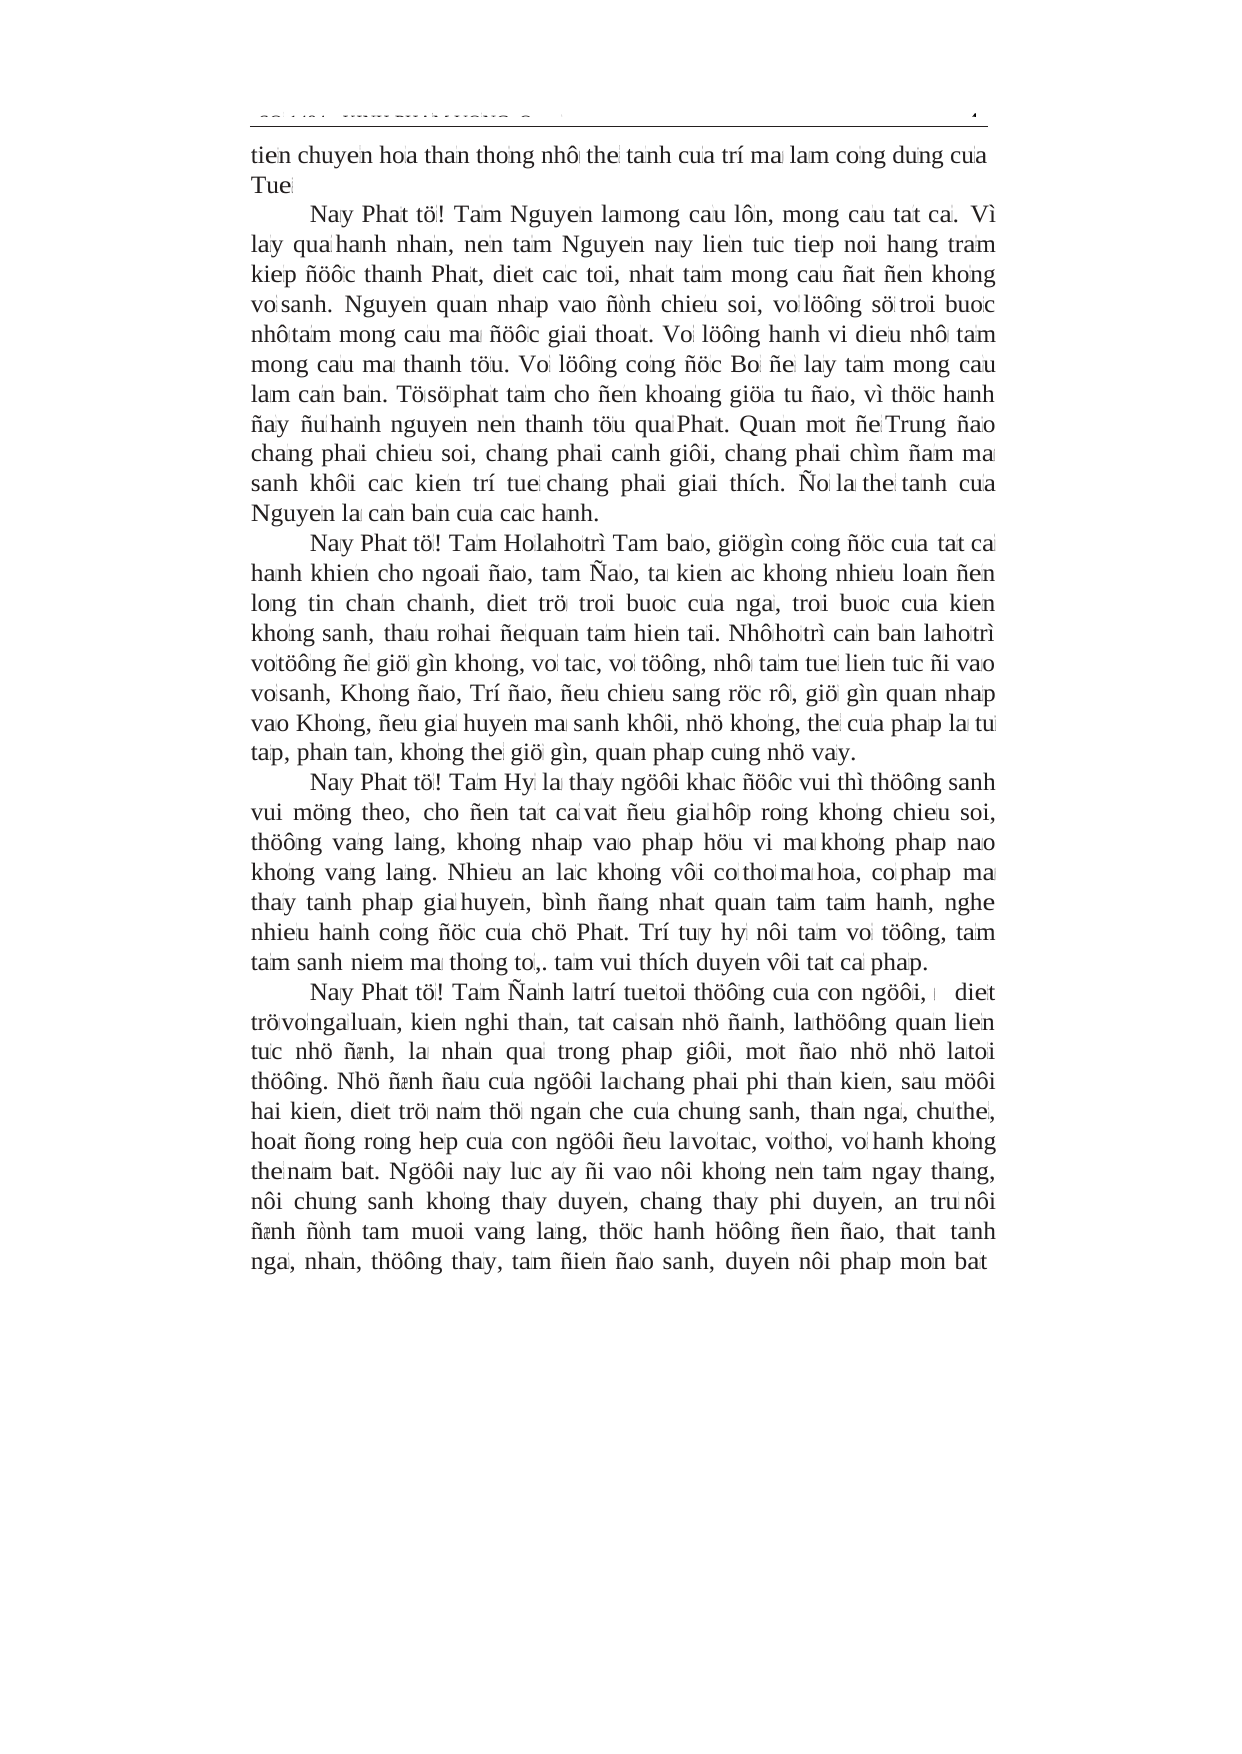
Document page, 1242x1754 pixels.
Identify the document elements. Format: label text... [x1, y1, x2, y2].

text Naøy Phaät töû! Taâm Nguyeän laø mong caàu lôùn, mong caàu taát caû. Vì laáy quaû haønh nhaân, neân taâm Nguyeän naøy lieân tuïc tieáp noái haøng traêm kieáp ñöôïc thaønh Phaät, dieät caùc toäi, nhaát taâm mong caàu ñaït ñeán khoâng voâ sanh. Nguyeän quaùn nhaäp vaøo ñònh chieáu soi, voâ löôïng söï troùi buoäc nhôø taâm mong caàu maø ñöôïc giaûi thoaùt. Voâ löôïng haønh vi dieäu nhôø taâm mong caàu maø thaønh töïu. Voâ löôïng coâng ñöùc Boà ñeà laáy taâm mong caàu laøm caên baûn. Töø söï phaùt taâm cho ñeán khoaûng giöõa tu ñaïo, vì thöïc haønh ñaày ñuû haïnh nguyeän neân thaønh töïu quaû Phaät. Quaùn moät ñeá Trung ñaïo chaúng phaûi chieáu soi, chaúng phaûi caûnh giôùi, chaúng phaûi chìm ñaém maø sanh khôûi caùc kieán trí tueä chaúng phaûi giaûi thích. Ñoù laø theå taùnh cuûa Nguyeän laø caên baûn cuûa caùc haønh. [251, 199, 996, 527]
text tieän chuyeån hoùa thaàn thoâng nhôø theå taùnh cuûa trí maø laøm coâng duïng cuûa [251, 141, 1067, 169]
text Tueä [251, 171, 1067, 198]
text Naøy Phaät töû! Taâm Hyû laø thaáy ngöôøi khaùc ñöôïc vui thì thöôøng sanh vui möøng theo, cho ñeán taát caû vaät ñeàu giaû hôïp roãng khoâng chieáu soi, thöôøng vaéng laëng, khoâng nhaäp vaøo phaùp höõu vi maø khoâng phaùp naøo khoâng vaéng laëng. Nhieàu an laïc khoâng vôùi coù thoï maø hoùa, coù phaùp maø thaáy taùnh phaùp giaû huyeãn, bình ñaúng nhaát quaùn taâm taâm haønh, nghe nhieàu haïnh coâng ñöùc cuûa chö Phaät. Trí tuøy hyû nôi taâm voâ töôùng, taâm taâm sanh nieäm maø thoâng toû,. taâm vui thích duyeân vôùi taát caû phaùp. [251, 767, 996, 976]
text Naøy Phaät töû! Taâm Ñaûnh laø trí tueä toái thöôïng cuûa con ngöôøi, ø dieät tröø voâ ngaõ luaân, kieán nghi thaân, taát caû saân nhö ñaûnh, laø thöôøng quaùn lieân tuïc nhö ñænh, laø nhaân quaû trong phaùp giôùi, moät ñaïo nhö nhö laø toái thöôïng. Nhö ñænh ñaàu cuûa ngöôøi laø chaúng phaûi phi thaân kieán, saùu möôi hai kieán, dieät tröø naêm thöù ngaên che cuûa chuùng sanh, thaàn ngaõ, chuû theå, hoaït ñoäng roäng heïp cuûa con ngöôøi ñeàu laø voâ taùc, voâ thoï, voâ haønh khoâng theå naém baét. Ngöôøi naày luùc aáy ñi vaøo nôi khoâng neân taâm ngay thaúng, nôi chuùng sanh khoâng thaáy duyeân, chaúng thaáy phi duyeân, an truù nôi ñænh ñònh tam muoäi vaéng laëng, thöïc haønh höôùng ñeán ñaïo, thaät taùnh ngaõ, nhaân, thöôøng thaáy, taùm ñieân ñaûo sanh, duyeân nôi phaùp moân baát [251, 977, 996, 1274]
text Naøy Phaät töû! Taâm Hoä laø hoä trì Tam baûo, giöõ gìn coâng ñöùc cuûa taát caû haønh khieán cho ngoaïi ñaïo, taùm Ñaûo, taø kieán aùc khoâng nhieãu loaïn ñeán loøng tin chaân chaùnh, dieät tröø troùi buoäc cuûa ngaõ, troùi buoäc cuûa kieán khoâng sanh, thaáu roõ hai ñeá quaùn taâm hieän taïi. Nhôø hoä trì caên baûn laø hoä trì voâ töôùng ñeå giöõ gìn khoâng, voâ taùc, voâ töôùng, nhôø taâm tueä lieân tuïc ñi vaøo voâ sanh, Khoâng ñaïo, Trí ñaïo, ñeàu chieáu saùng röïc rôõ, giöõ gìn quaùn nhaäp vaøo Khoâng, ñeàu giaû huyeãn maø sanh khôûi, nhö khoâng, theå cuûa phaùp laø tuï taäp, phaân taùn, khoâng theå giöõ gìn, quaùn phaùp cuõng nhö vaäy. [251, 528, 996, 766]
